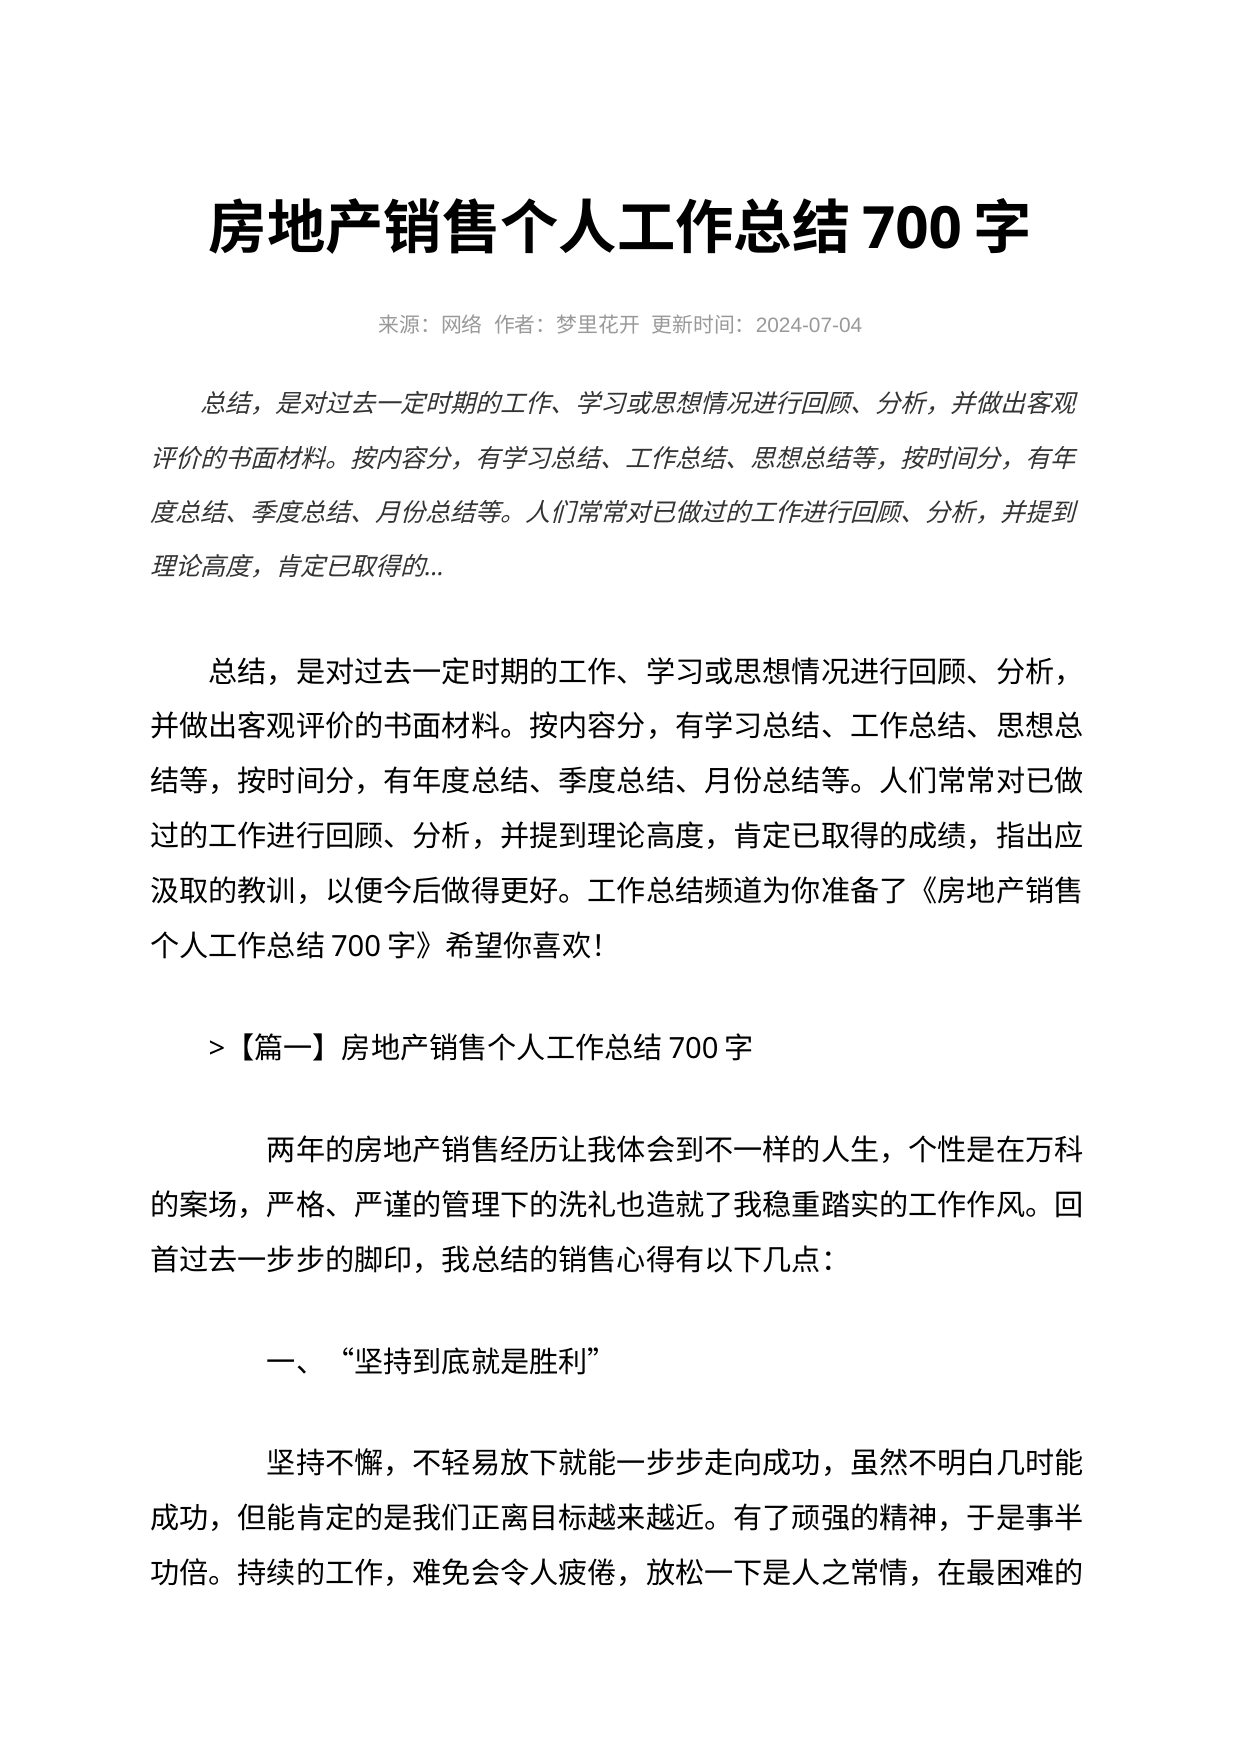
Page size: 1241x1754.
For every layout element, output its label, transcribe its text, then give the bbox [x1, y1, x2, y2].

text 总结，是对过去一定时期的工作、学习或思想情况进行回顾、分析，并做出客观评价的书面材料。按内容分，有学习总结、工作总结、思想总结等，按时间分，有年度总结、季度总结、月份总结等。人们常常对已做过的工作进行回顾、分析，并提到理论高度，肯定已取得的成绩，指出应汲取的教训，以便今后做得更好。工作总结频道为你准备了《房地产销售个人工作总结700字》希望你喜欢！ [150, 648, 1090, 965]
text 来源：网络 作者：梦里花开 更新时间：2024-07-04 [150, 313, 1090, 337]
subtitle 房地产销售个人工作总结700字 [150, 181, 1090, 266]
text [150, 1440, 1090, 1592]
text >【篇一】房地产销售个人工作总结700字 [150, 1024, 1090, 1067]
text 总结，是对过去一定时期的工作、学习或思想情况进行回顾、分析，并做出客观评价的书面材料。按内容分，有学习总结、工作总结、思想总结等，按时间分，有年度总结、季度总结、月份总结等。人们常常对已做过的工作进行回顾、分析，并提到理论高度，肯定已取得的... [150, 384, 1090, 583]
text 两年的房地产销售经历让我体会到不一样的人生，个性是在万科的案场，严格、严谨的管理下的洗礼也造就了我稳重踏实的工作作风。回首过去一步步的脚印，我总结的销售心得有以下几点： [150, 1127, 1090, 1279]
text 一、“坚持到底就是胜利” [150, 1338, 1090, 1380]
